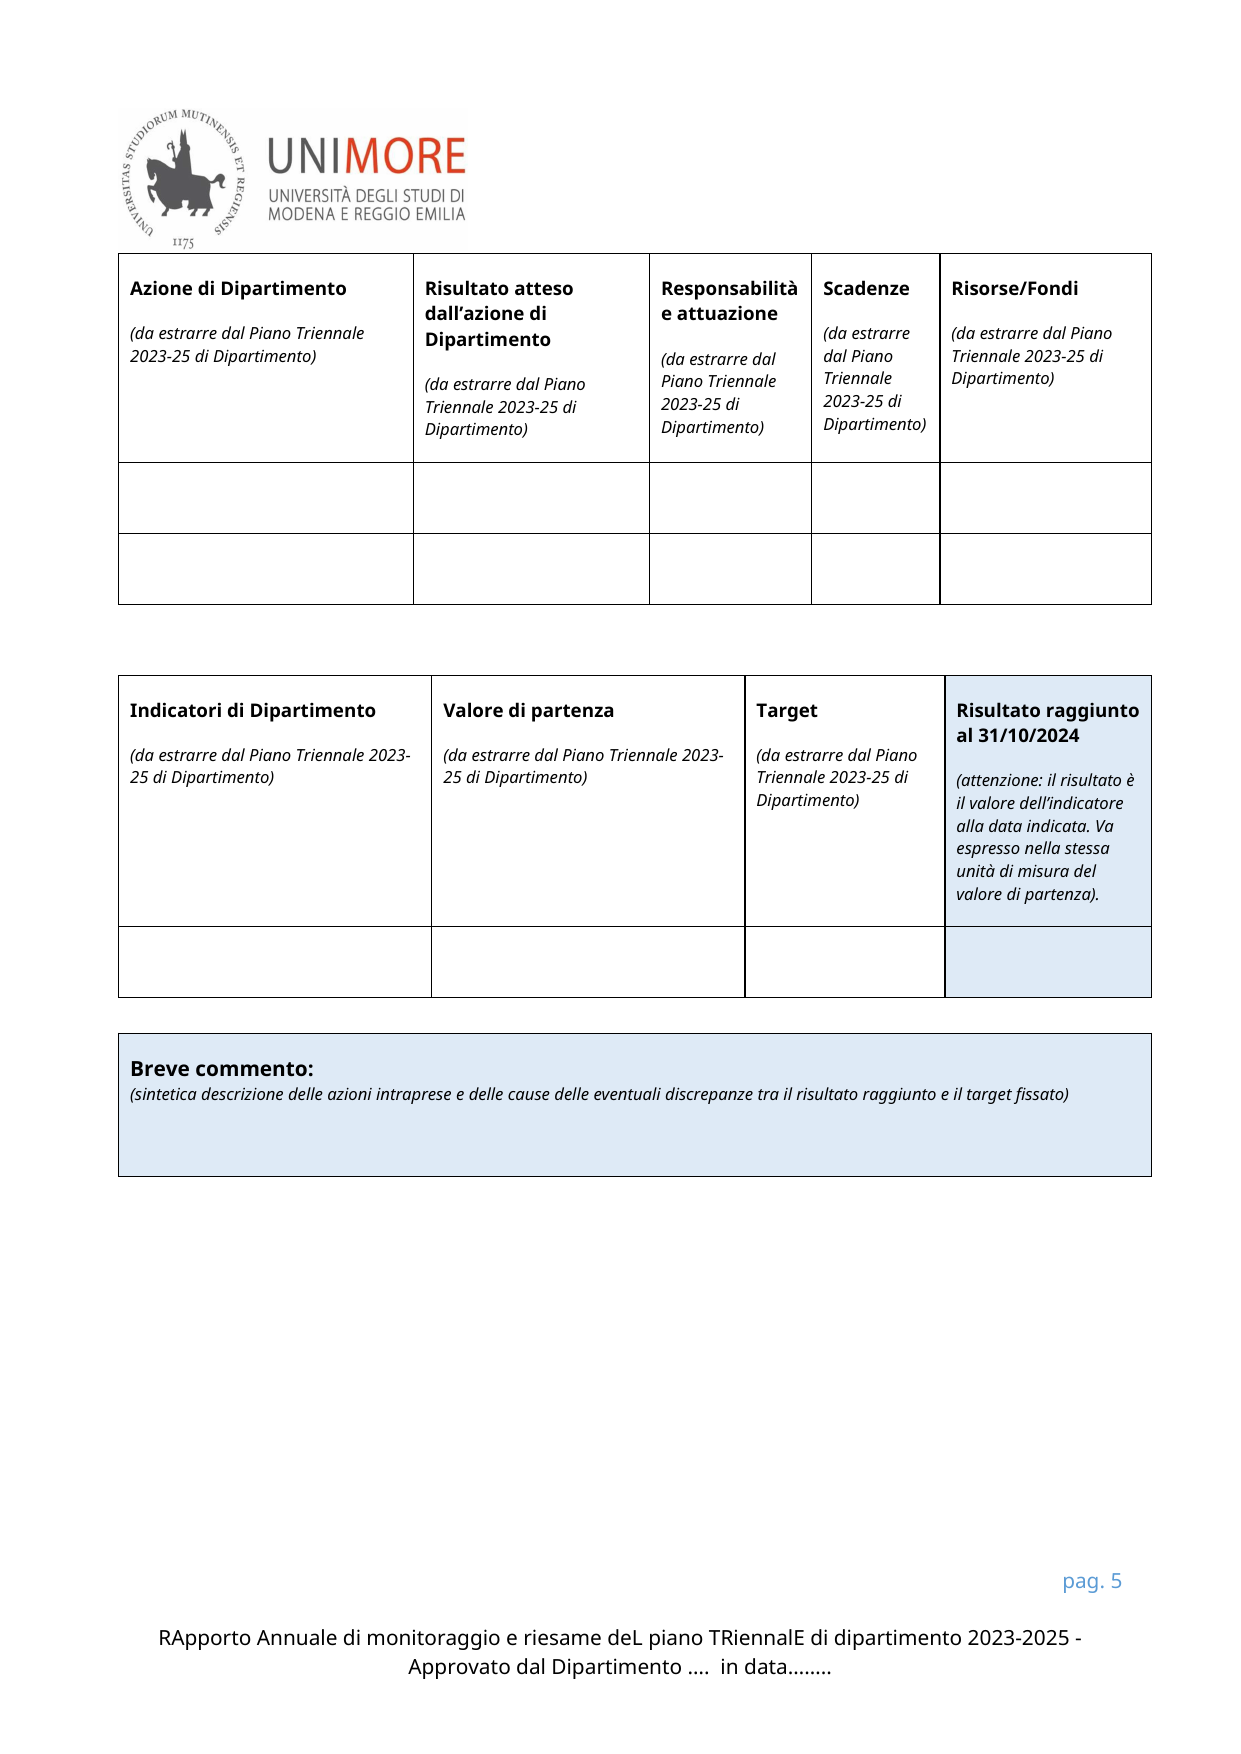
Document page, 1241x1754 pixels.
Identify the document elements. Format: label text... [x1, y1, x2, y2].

table_header Azione di Dipartimento (da estrarre dal Piano Triennale 2023-25 di Dipartimento) [119, 254, 413, 462]
table_header Risorse/Fondi (da estrarre dal Piano Triennale 2023-25 di Dipartimento) [941, 254, 1151, 462]
table_cell [119, 463, 413, 533]
table_cell [941, 463, 1151, 533]
table_header Breve commento: (sintetica descrizione delle azioni intraprese e delle cause delle eventuali discrepanze tra il risultato raggiunto e il target fissato) [119, 1034, 1151, 1176]
table_cell [414, 463, 649, 533]
table_cell [119, 927, 431, 997]
table_header Risultato atteso dall’azione di Dipartimento (da estrarre dal Piano Triennale 2023-25 di Dipartimento) [414, 254, 649, 462]
table_header Scadenze (da estrarre dal Piano Triennale 2023-25 di Dipartimento) [812, 254, 939, 462]
table_cell [119, 534, 413, 604]
table_cell [812, 534, 939, 604]
table_cell [812, 463, 939, 533]
table_header Risultato raggiunto al 31/10/2024 (attenzione: il risultato è il valore dell’indicatore alla data indicata. Va espresso nella stessa unità di misura del valore di partenza). [946, 676, 1151, 926]
table_cell [432, 927, 744, 997]
table_header Valore di partenza (da estrarre dal Piano Triennale 2023-25 di Dipartimento) [432, 676, 744, 926]
table_cell [414, 534, 649, 604]
picture [118, 108, 469, 251]
table_header Target (da estrarre dal Piano Triennale 2023-25 di Dipartimento) [746, 676, 944, 926]
table_header Indicatori di Dipartimento (da estrarre dal Piano Triennale 2023-25 di Dipartimento) [119, 676, 431, 926]
table_cell [650, 463, 811, 533]
table_cell [941, 534, 1151, 604]
table_cell [746, 927, 944, 997]
table_cell [650, 534, 811, 604]
table_cell [946, 927, 1151, 997]
table_header Responsabilità e attuazione (da estrarre dal Piano Triennale 2023-25 di Dipartimento) [650, 254, 811, 462]
